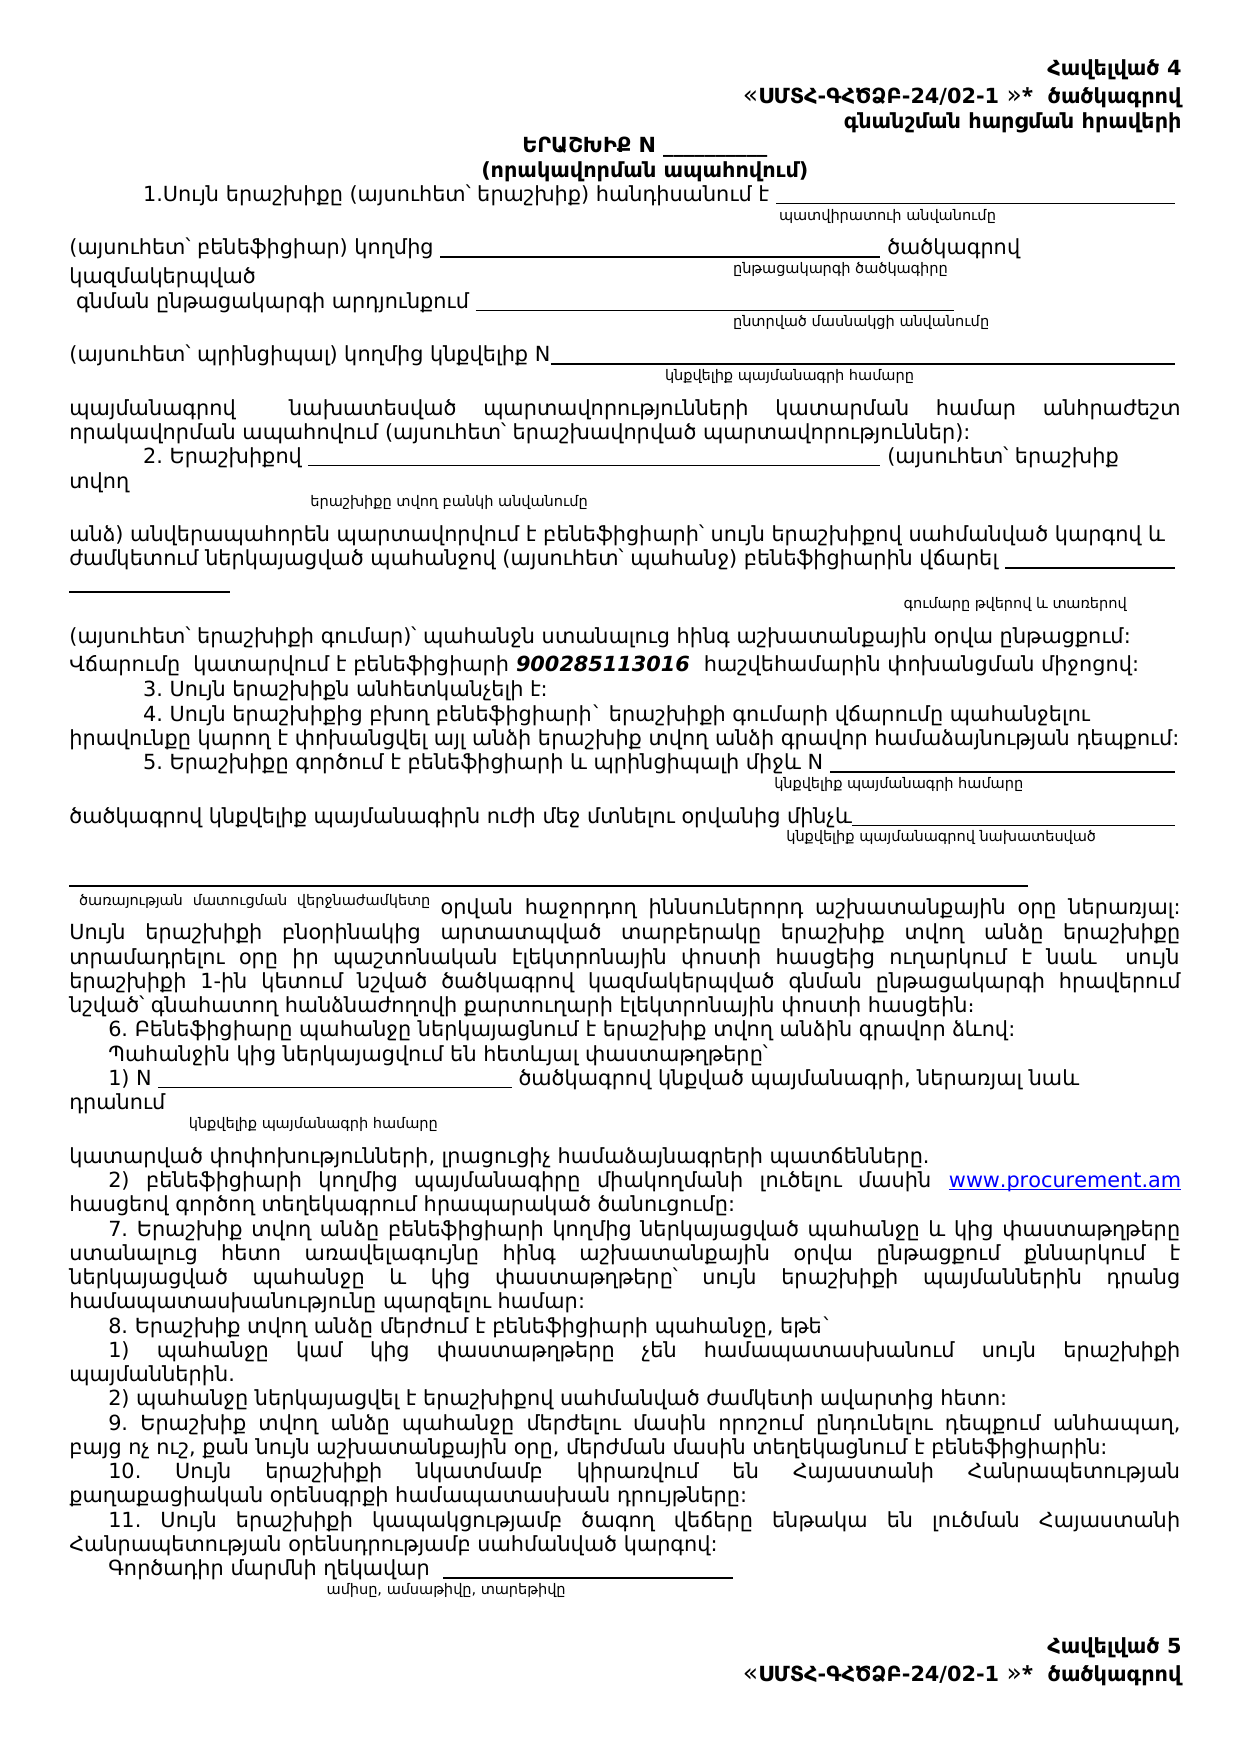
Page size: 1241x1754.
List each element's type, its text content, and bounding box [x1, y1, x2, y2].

list ծածկագրով կնքվելիք պայմանագիրն ուժի մեջ մտնելու օրվանից մինչև [69, 804, 1181, 828]
text 9. Երաշխիք տվող անձը պահանջը մերժելու մասին որոշում ընդունելու դեպքում անհապաղ, բայց ոչ ուշ, քան նույն աշխատանքային օրը, մերժման մասին տեղեկացնում է բենեֆիցիարին: [69, 1411, 1181, 1459]
text գումարը թվերով և տառերով [807, 595, 1181, 624]
text (այսուհետ՝ պրինցիպալ) կողմից կնքվելիք N կնքվելիք պայմանագրի համարը [69, 342, 1181, 396]
text 1.Սույն երաշխիքը (այսուհետ՝ երաշխիք) հանդիսանում է [69, 182, 1181, 206]
text «ՍՄՏՀ-ԳՀԾՁԲ-24/02-1 »* ծածկագրով [69, 1658, 1181, 1688]
text 3. Սույն երաշխիքն անհետկանչելի է: [69, 677, 1181, 702]
text Պահանջին կից ներկայացվում են հետևյալ փաստաթղթերը՝ [69, 1042, 1181, 1066]
text գնանշման հարցման հրավերի [69, 109, 1181, 133]
text գնման ընթացակարգի արդյունքում [69, 289, 1181, 313]
text անձ) անվերապահորեն պարտավորվում է բենեֆիցիարի՝ սույն երաշխիքով սահմանված կարգով և ժամկետում ներկայացված պահանջով (այսուհետ՝ պահանջ) բենեֆիցիարին վճարել [69, 522, 1181, 595]
text պայմանագրով նախատեսված պարտավորությունների կատարման համար անհրաժեշտ որակավորման ապահովում (այսուհետ՝ երաշխավորված պարտավորություններ): [69, 396, 1181, 444]
list կնքվելիք պայմանագրով նախատեսված [69, 828, 1181, 857]
text 4. Սույն երաշխիքից բխող բենեֆիցիարի` երաշխիքի գումարի վճարումը պահանջելու իրավունքը կարող է փոխանցվել այլ անձի երաշխիք տվող անձի գրավոր համաձայնության դեպքում: [69, 702, 1181, 750]
text երաշխիքը տվող բանկի անվանումը [69, 493, 1181, 522]
text «ՍՄՏՀ-ԳՀԾՁԲ-24/02-1 »* ծածկագրով [69, 80, 1181, 109]
text 2. Երաշխիքով (այսուհետ՝ երաշխիք տվող [69, 444, 1181, 493]
text 1) N ծածկագրով կնքված պայմանագրի, ներառյալ նաև դրանում [69, 1066, 1181, 1114]
text կնքվելիք պայմանագրի համարը [585, 774, 1181, 804]
text 10. Սույն երաշխիքի նկատմամբ կիրառվում են Հայաստանի Հանրապետության քաղաքացիական օրենսգրքի համապատասխան դրույթները: [69, 1459, 1181, 1508]
text (որակավորման ապահովում) [69, 158, 1181, 182]
text Հավելված 5 [69, 1634, 1181, 1658]
text Հավելված 4 [69, 56, 1181, 80]
text Գործադիր մարմնի ղեկավար [69, 1556, 1181, 1581]
text 6. Բենեֆիցիարը պահանջը ներկայացնում է երաշխիք տվող անձին գրավոր ձևով: [69, 1017, 1181, 1042]
text 5. Երաշխիքը գործում է բենեֆիցիարի և պրինցիպալի միջև N [69, 750, 1181, 774]
text ընտրված մասնակցի անվանումը [69, 313, 1181, 342]
text 8. Երաշխիք տվող անձը մերժում է բենեֆիցիարի պահանջը, եթե` [69, 1314, 1181, 1338]
text կնքվելիք պայմանագրի համարը [69, 1114, 1181, 1144]
text 2) պահանջը ներկայացվել է երաշխիքով սահմանված ժամկետի ավարտից հետո: [69, 1386, 1181, 1411]
text (այսուհետ՝ բենեֆիցիար) կողմից ծածկագրով կազմակերպված ընթացակարգի ծածկագիրը [69, 235, 1181, 289]
text ամիսը, ամսաթիվը, տարեթիվը [69, 1581, 1181, 1610]
text 7. Երաշխիք տվող անձը բենեֆիցիարի կողմից ներկայացված պահանջը և կից փաստաթղթերը ստանալուց հետո առավելագույնը հինգ աշխատանքային օրվա ընթացքում քննարկում է ներկայացված պահանջը և կից փաստաթղթերը՝ սույն երաշխիքի պայմաններին դրանց համապատասխանությունը պարզելու համար: [69, 1217, 1181, 1314]
text ԵՐԱՇԽԻՔ N __________ [69, 133, 1181, 158]
text 1) պահանջը կամ կից փաստաթղթերը չեն համապատասխանում սույն երաշխիքի պայմաններին. [69, 1338, 1181, 1386]
text պատվիրատուի անվանումը [659, 206, 1181, 235]
text կատարված փոփոխությունների, լրացուցիչ համաձայնագրերի պատճենները. [69, 1144, 1181, 1168]
text 2) բենեֆիցիարի կողմից պայմանագիրը միակողմանի լուծելու մասին www.procurement.am հասցեով գործող տեղեկագրում հրապարակած ծանուցումը: [69, 1168, 1181, 1217]
list ծառայության մատուցման վերջնաժամկետը օրվան հաջորդող իննսուներորդ աշխատանքային օրը ներառյալ: Սույն երաշխիքի բնօրինակից արտատպված տարբերակը երաշխիք տվող անձը երաշխիքը տրամադրելու օրը իր պաշտոնական էլեկտրոնային փոստի հասցեից ուղարկում է նաև սույն երաշխիքի 1-ին կետում նշված ծածկագրով կազմակերպված գնման ընթացակարգի հրավերում նշված՝ գնահատող հանձնաժողովի քարտուղարի էլեկտրոնային փոստի հասցեին։ [69, 891, 1181, 1017]
text (այսուհետ՝ երաշխիքի գումար)՝ պահանջն ստանալուց հինգ աշխատանքային օրվա ընթացքում: Վճարումը կատարվում է բենեֆիցիարի 900285113016 հաշվեհամարին փոխանցման միջոցով: [69, 624, 1181, 677]
text 11. Սույն երաշխիքի կապակցությամբ ծագող վեճերը ենթակա են լուծման Հայաստանի Հանրապետության օրենսդրությամբ սահմանված կարգով: [69, 1508, 1181, 1556]
